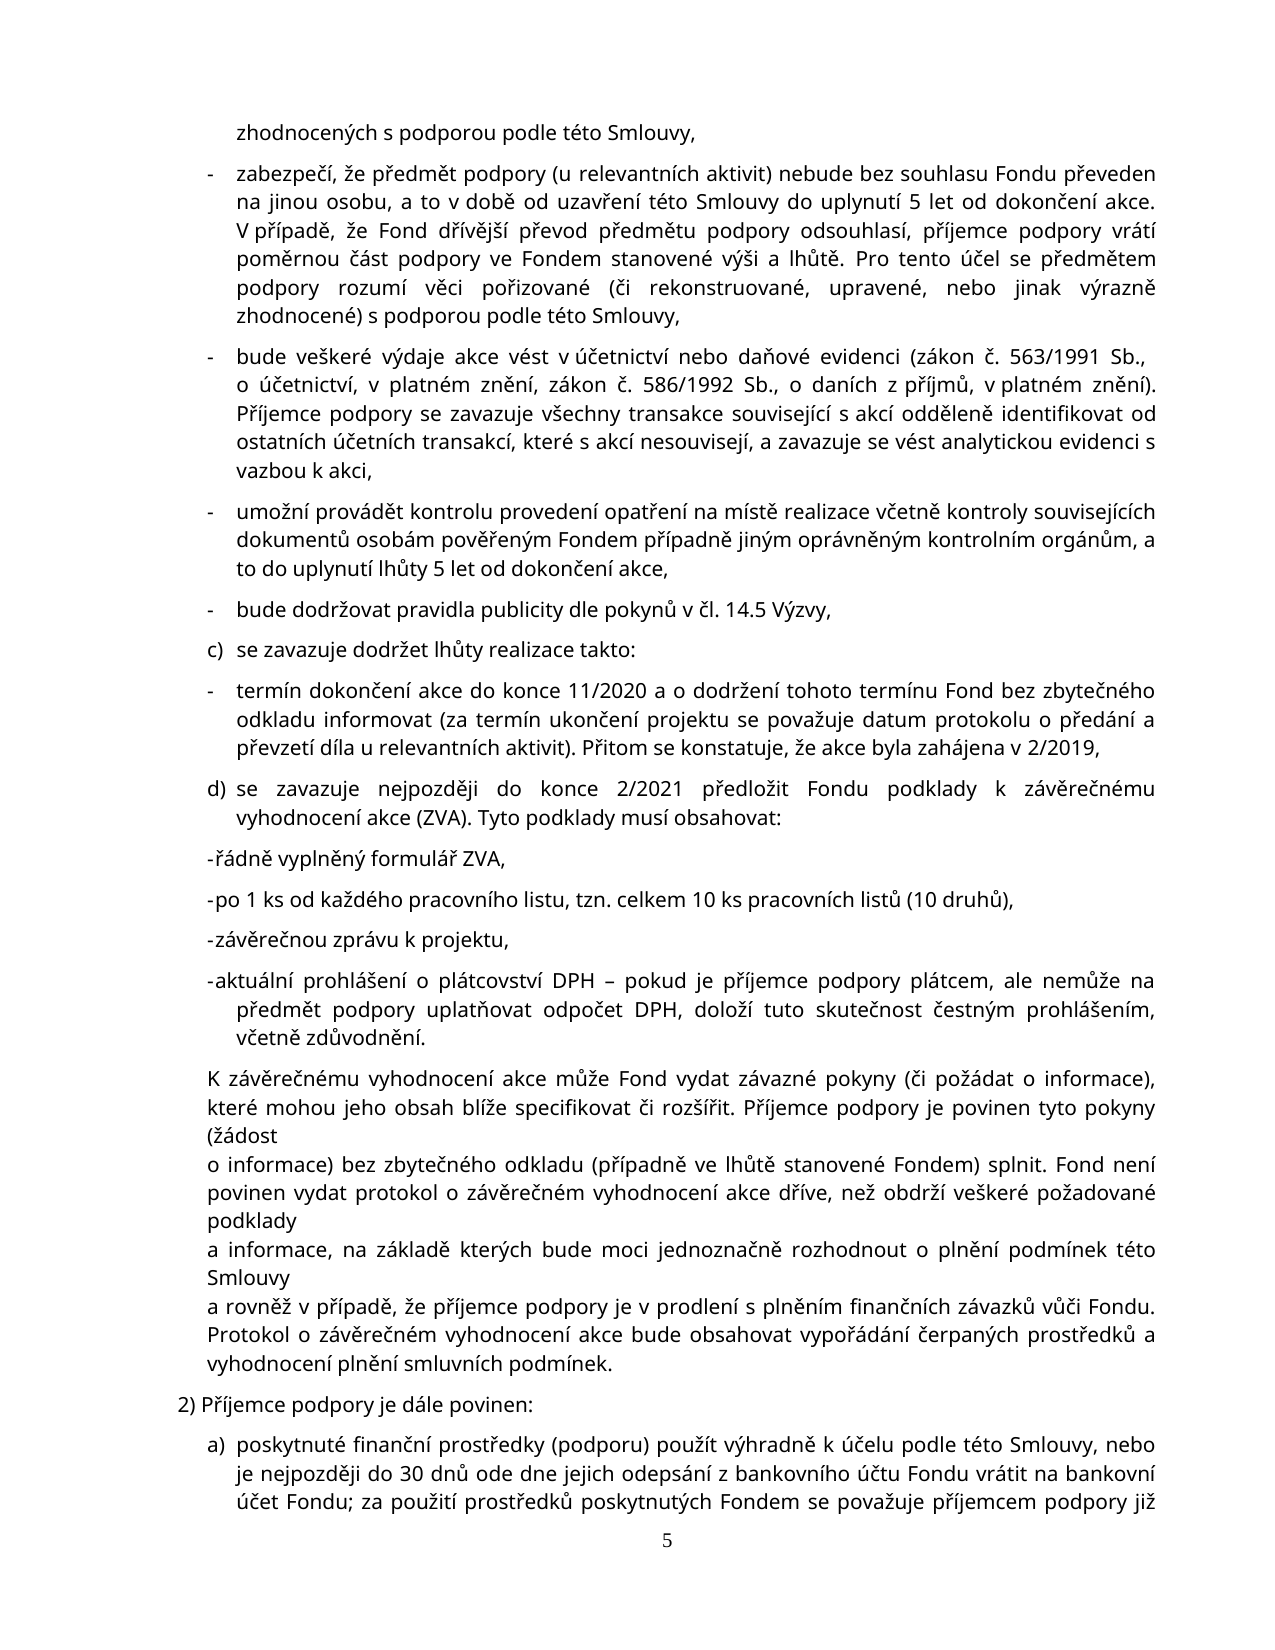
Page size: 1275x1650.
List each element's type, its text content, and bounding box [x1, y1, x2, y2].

list umožní provádět kontrolu provedení opatření na místě realizace včetně kontroly souvisejících dokumentů osobám pověřeným Fondem případně jiným oprávněným kontrolním orgánům, a to do uplynutí lhůty 5 let od dokončení akce, [207, 497, 1157, 582]
text 2) Příjemce podpory je dále povinen: [177, 1390, 1157, 1418]
list bude veškeré výdaje akce vést v účetnictví nebo daňové evidenci (zákon č. 563/1991 Sb., o účetnictví, v platném znění, zákon č. 586/1992 Sb., o daních z příjmů, v platném znění). Příjemce podpory se zavazuje všechny transakce související s akcí odděleně identifikovat od ostatních účetních transakcí, které s akcí nesouvisejí, a zavazuje se vést analytickou evidenci s vazbou k akci, [207, 342, 1157, 484]
list zabezpečí, že předmět podpory (u relevantních aktivit) nebude bez souhlasu Fondu převeden na jinou osobu, a to v době od uzavření této Smlouvy do uplynutí 5 let od dokončení akce. V případě, že Fond dřívější převod předmětu podpory odsouhlasí, příjemce podpory vrátí poměrnou část podpory ve Fondem stanovené výši a lhůtě. Pro tento účel se předmětem podpory rozumí věci pořizované (či rekonstruované, upravené, nebo jinak výrazně zhodnocené) s podporou podle této Smlouvy, [207, 159, 1157, 330]
list závěrečnou zprávu k projektu, [207, 926, 1157, 954]
list se zavazuje nejpozději do konce 2/2021 předložit Fondu podklady k závěrečnému vyhodnocení akce (ZVA). Tyto podklady musí obsahovat: [207, 774, 1157, 831]
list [207, 118, 1157, 147]
list bude dodržovat pravidla publicity dle pokynů v čl. 14.5 Výzvy, [207, 595, 1157, 623]
list po 1 ks od každého pracovního listu, tzn. celkem 10 ks pracovních listů (10 druhů), [207, 885, 1157, 913]
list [207, 1431, 1157, 1516]
list aktuální prohlášení o plátcovství DPH – pokud je příjemce podpory plátcem, ale nemůže na předmět podpory uplatňovat odpočet DPH, doloží tuto skutečnost čestným prohlášením, včetně zdůvodnění. [207, 967, 1157, 1052]
text K závěrečnému vyhodnocení akce může Fond vydat závazné pokyny (či požádat o informace), které mohou jeho obsah blíže specifikovat či rozšířit. Příjemce podpory je povinen tyto pokyny (žádost o informace) bez zbytečného odkladu (případně ve lhůtě stanovené Fondem) splnit. Fond není povinen vydat protokol o závěrečném vyhodnocení akce dříve, než obdrží veškeré požadované podklady a informace, na základě kterých bude moci jednoznačně rozhodnout o plnění podmínek této Smlouvy a rovněž v případě, že příjemce podpory je v prodlení s plněním finančních závazků vůči Fondu. Protokol o závěrečném vyhodnocení akce bude obsahovat vypořádání čerpaných prostředků a vyhodnocení plnění smluvních podmínek. [207, 1064, 1157, 1377]
list termín dokončení akce do konce 11/2020 a o dodržení tohoto termínu Fond bez zbytečného odkladu informovat (za termín ukončení projektu se považuje datum protokolu o předání a převzetí díla u relevantních aktivit). Přitom se konstatuje, že akce byla zahájena v 2/2019, [207, 677, 1157, 762]
list řádně vyplněný formulář ZVA, [207, 844, 1157, 872]
list se zavazuje dodržet lhůty realizace takto: [207, 636, 1157, 664]
